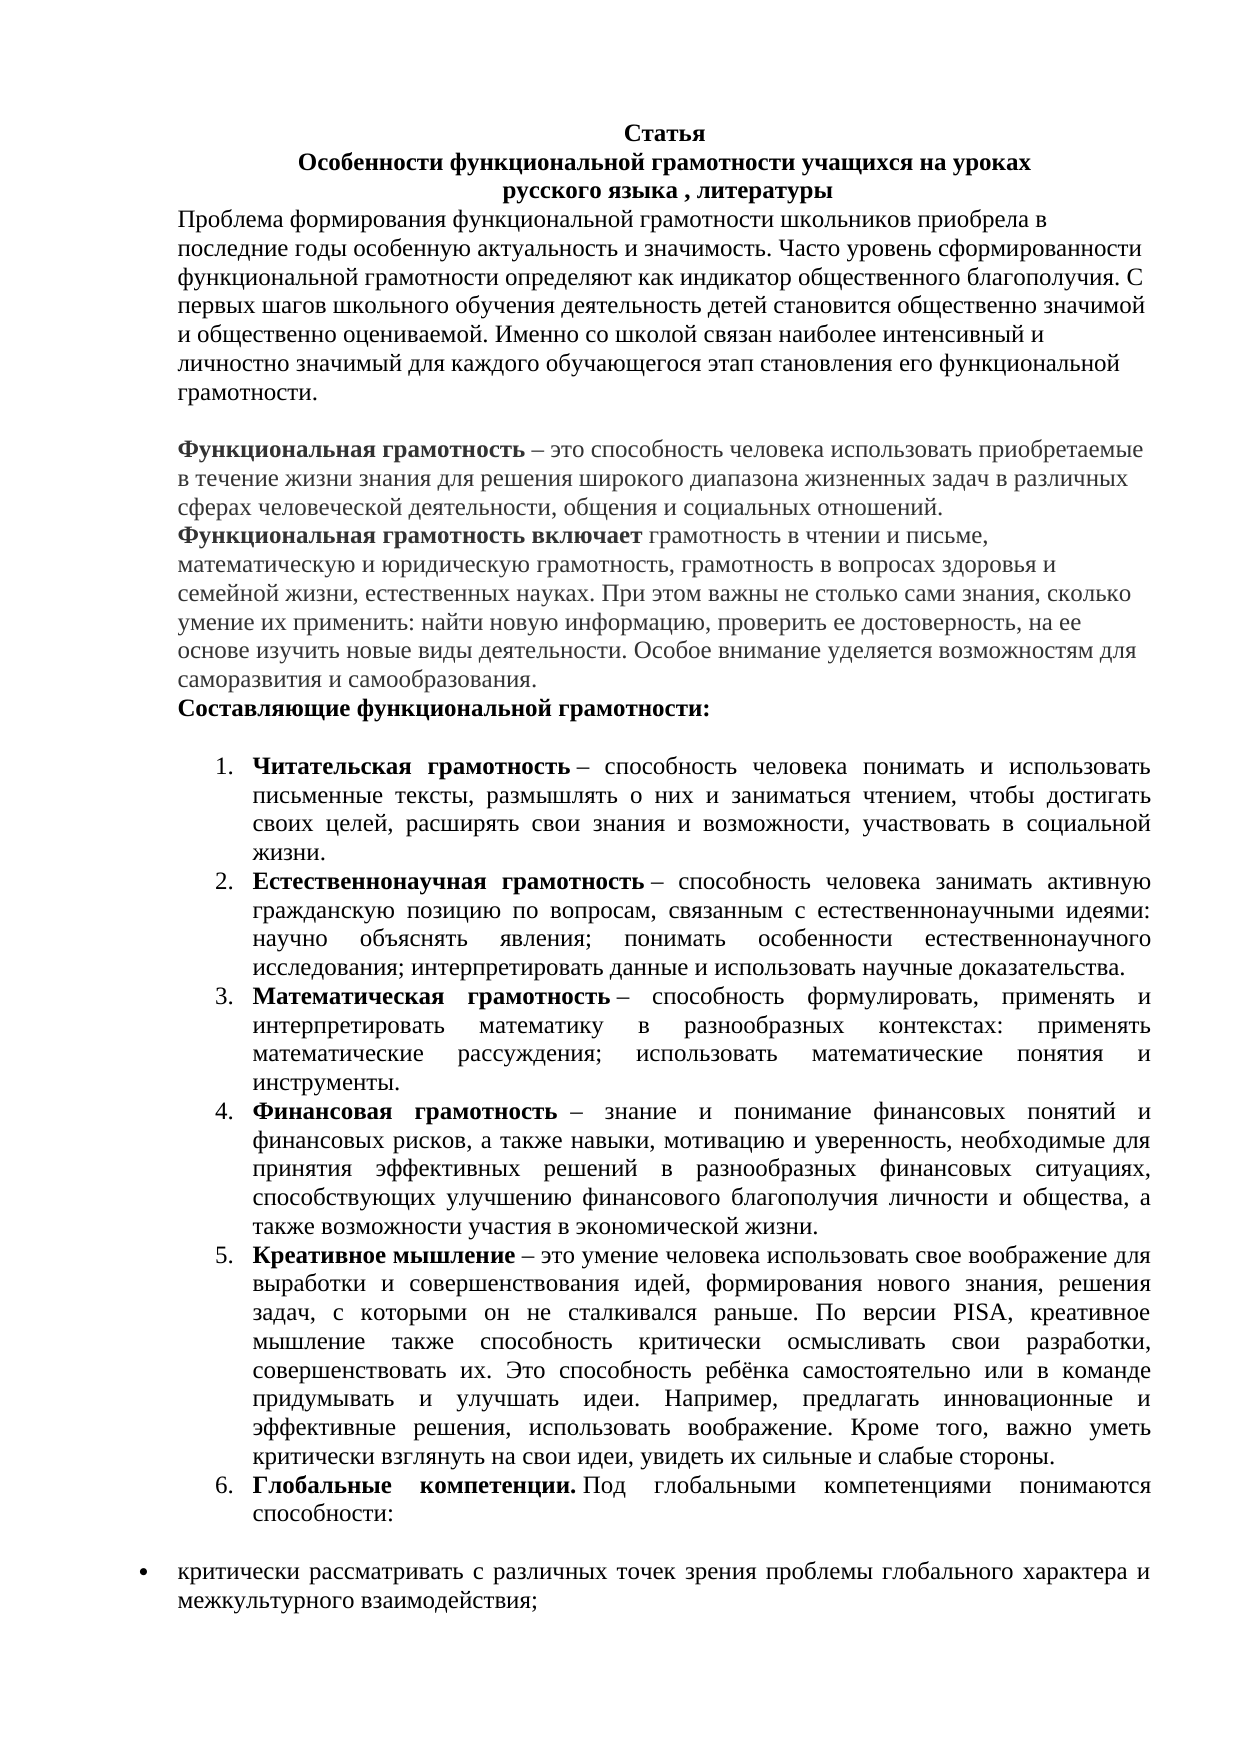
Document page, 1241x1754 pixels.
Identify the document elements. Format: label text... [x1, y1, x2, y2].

text Функциональная грамотность включает грамотность в чтении и письме, математическую и юридическую грамотность, грамотность в вопросах здоровья и семейной жизни, естественных науках. При этом важны не столько сами знания, сколько умение их применить: найти новую информацию, проверить ее достоверность, на ее основе изучить новые виды деятельности. Особое внимание уделяется возможностям для саморазвития и самообразования. [537, 521, 1152, 693]
list Финансовая грамотность – знание и понимание финансовых понятий и финансовых рисков, а также навыки, мотивацию и уверенность, необходимые для принятия эффективных решений в разнообразных финансовых ситуациях, способствующих улучшению финансового благополучия личности и общества, а также возможности участия в экономической жизни. [215, 1096, 1152, 1240]
text Особенности функциональной грамотности учащихся на уроках [177, 147, 1152, 176]
text Составляющие функциональной грамотности: [177, 693, 1152, 722]
list Математическая грамотность – способность формулировать, применять и интерпретировать математику в разнообразных контекстах: применять математические рассуждения; использовать математические понятия и инструменты. [215, 981, 1152, 1096]
text русского языка , литературы [177, 176, 1152, 204]
list Глобальные компетенции. Под глобальными компетенциями понимаются способности: [215, 1470, 1152, 1527]
text Статья [177, 118, 1152, 147]
list Читательская грамотность – способность человека понимать и использовать письменные тексты, размышлять о них и заниматься чтением, чтобы достигать своих целей, расширять свои знания и возможности, участвовать в социальной жизни. [215, 751, 1152, 866]
list критически рассматривать с различных точек зрения проблемы глобального характера и межкультурного взаимодействия; [140, 1556, 1152, 1614]
list Креативное мышление – это умение человека использовать свое воображение для выработки и совершенствования идей, формирования нового знания, решения задач, с которыми он не сталкивался раньше. По версии PISA, креативное мышление также способность критически осмысливать свои разработки, совершенствовать их. Это способность ребёнка самостоятельно или в команде придумывать и улучшать идеи. Например, предлагать инновационные и эффективные решения, использовать воображение. Кроме того, важно уметь критически взглянуть на свои идеи, увидеть их сильные и слабые стороны. [215, 1240, 1152, 1470]
text Функциональная грамотность – это способность человека использовать приобретаемые в течение жизни знания для решения широкого диапазона жизненных задач в различных сферах человеческой деятельности, общения и социальных отношений. [943, 434, 1152, 521]
text Проблема формирования функциональной грамотности школьников приобрела в последние годы особенную актуальность и значимость. Часто уровень сформированности функциональной грамотности определяют как индикатор общественного благополучия. С первых шагов школьного обучения деятельность детей становится общественно значимой и общественно оцениваемой. Именно со школой связан наиболее интенсивный и личностно значимый для каждого обучающегося этап становления его функциональной грамотности. [318, 204, 1152, 406]
list Естественнонаучная грамотность – способность человека занимать активную гражданскую позицию по вопросам, связанным с естественнонаучными идеями: научно объяснять явления; понимать особенности естественнонаучного исследования; интерпретировать данные и использовать научные доказательства. [215, 866, 1152, 981]
